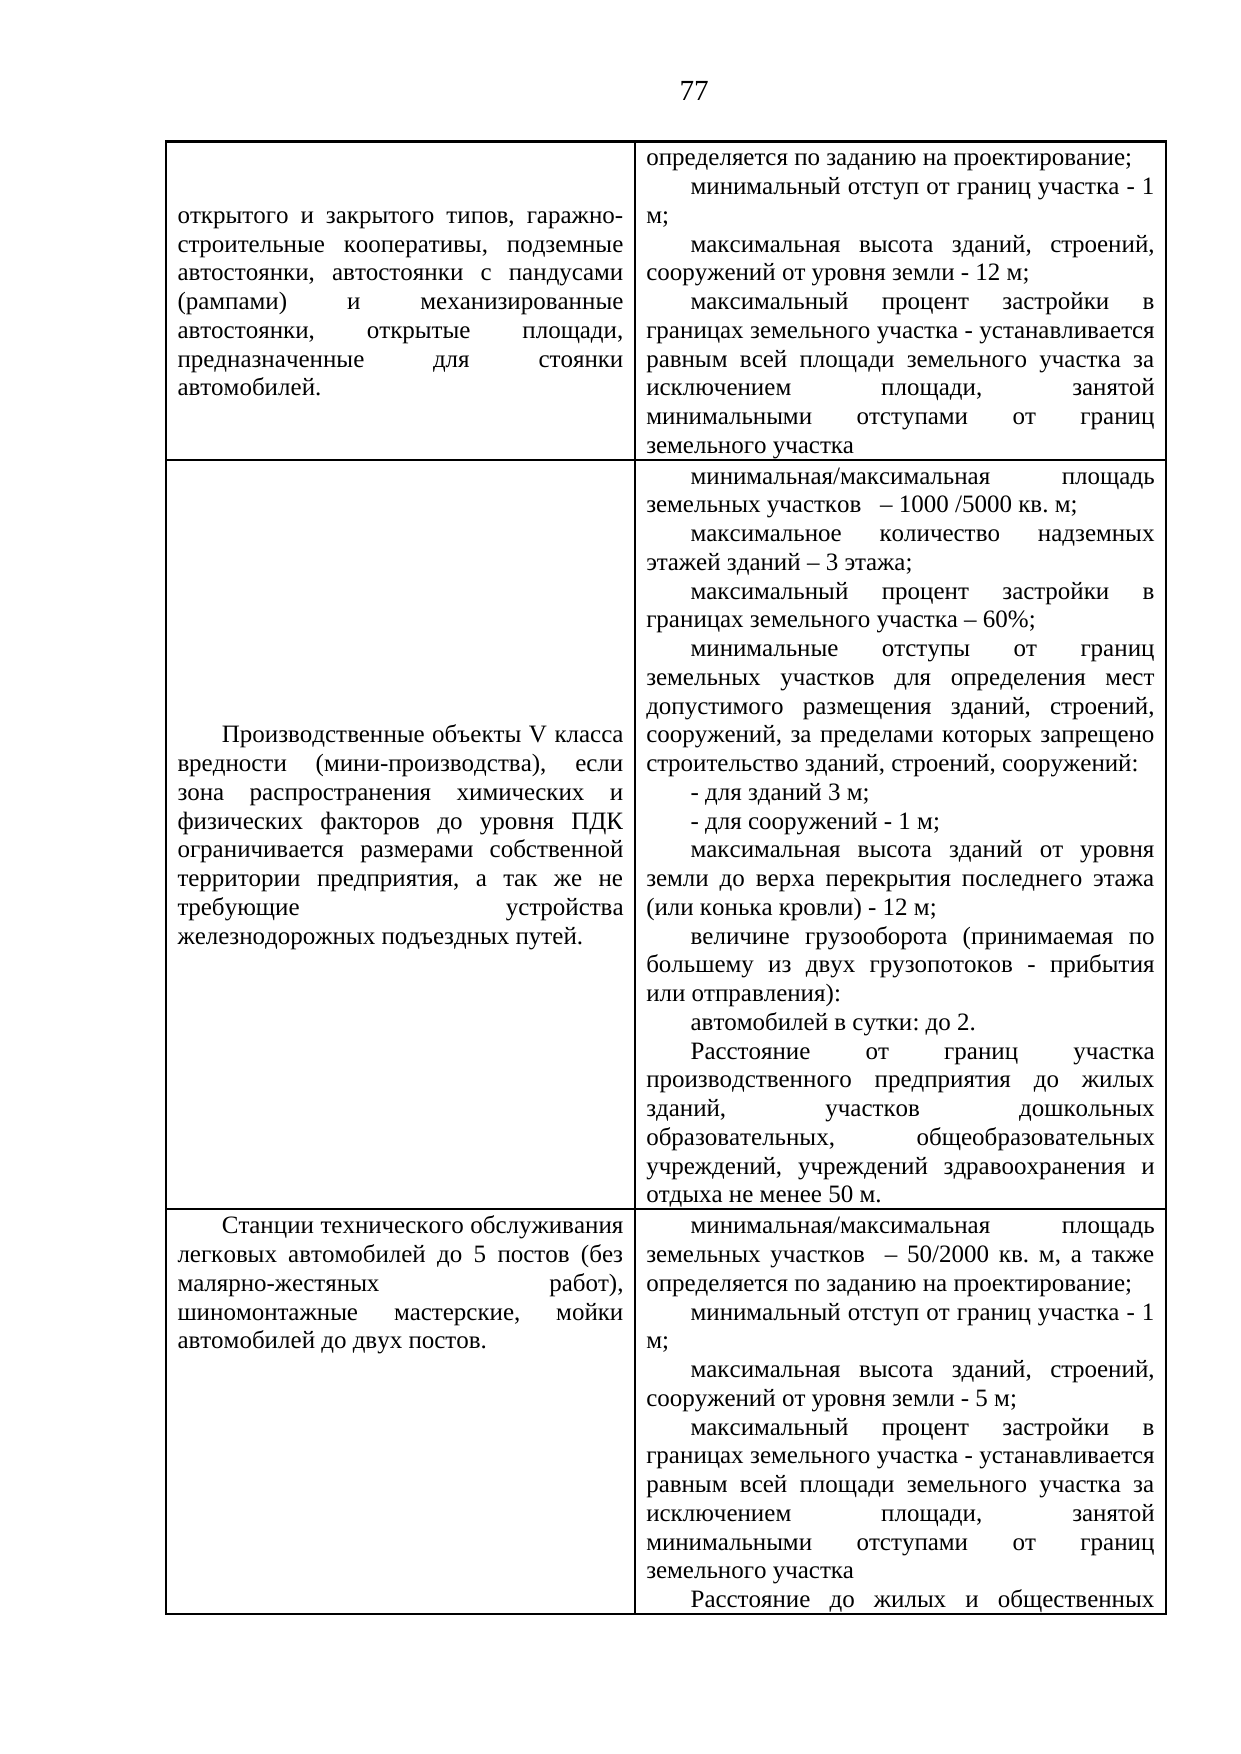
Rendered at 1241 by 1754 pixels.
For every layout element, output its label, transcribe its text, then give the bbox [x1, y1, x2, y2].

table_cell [167, 143, 634, 459]
table_cell минимальная/максимальная площадь земельных участков – 1000 /5000 кв. м; максимальное количество надземных этажей зданий – 3 этажа; максимальный процент застройки в границах земельного участка – 60%; минимальные отступы от границ земельных участков для определения мест допустимого размещения зданий, строений, сооружений, за пределами которых запрещено строительство зданий, строений, сооружений: - для зданий 3 м; - для сооружений - 1 м; максимальная высота зданий от уровня земли до верха перекрытия последнего этажа (или конька кровли) - 12 м; величине грузооборота (принимаемая по большему из двух грузопотоков - прибытия или отправления): автомобилей в сутки: до 2. Расстояние от границ участка производственного предприятия до жилых зданий, участков дошкольных образовательных, общеобразовательных учреждений, учреждений здравоохранения и отдыха не менее 50 м. [636, 461, 1165, 1208]
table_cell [636, 143, 1165, 459]
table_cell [636, 1210, 1165, 1613]
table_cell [167, 1210, 634, 1613]
table_cell Производственные объекты V класса вредности (мини-производства), если зона распространения химических и физических факторов до уровня ПДК ограничивается размерами собственной территории предприятия, а так же не требующие устройства железнодорожных подъездных путей. [167, 461, 634, 1208]
